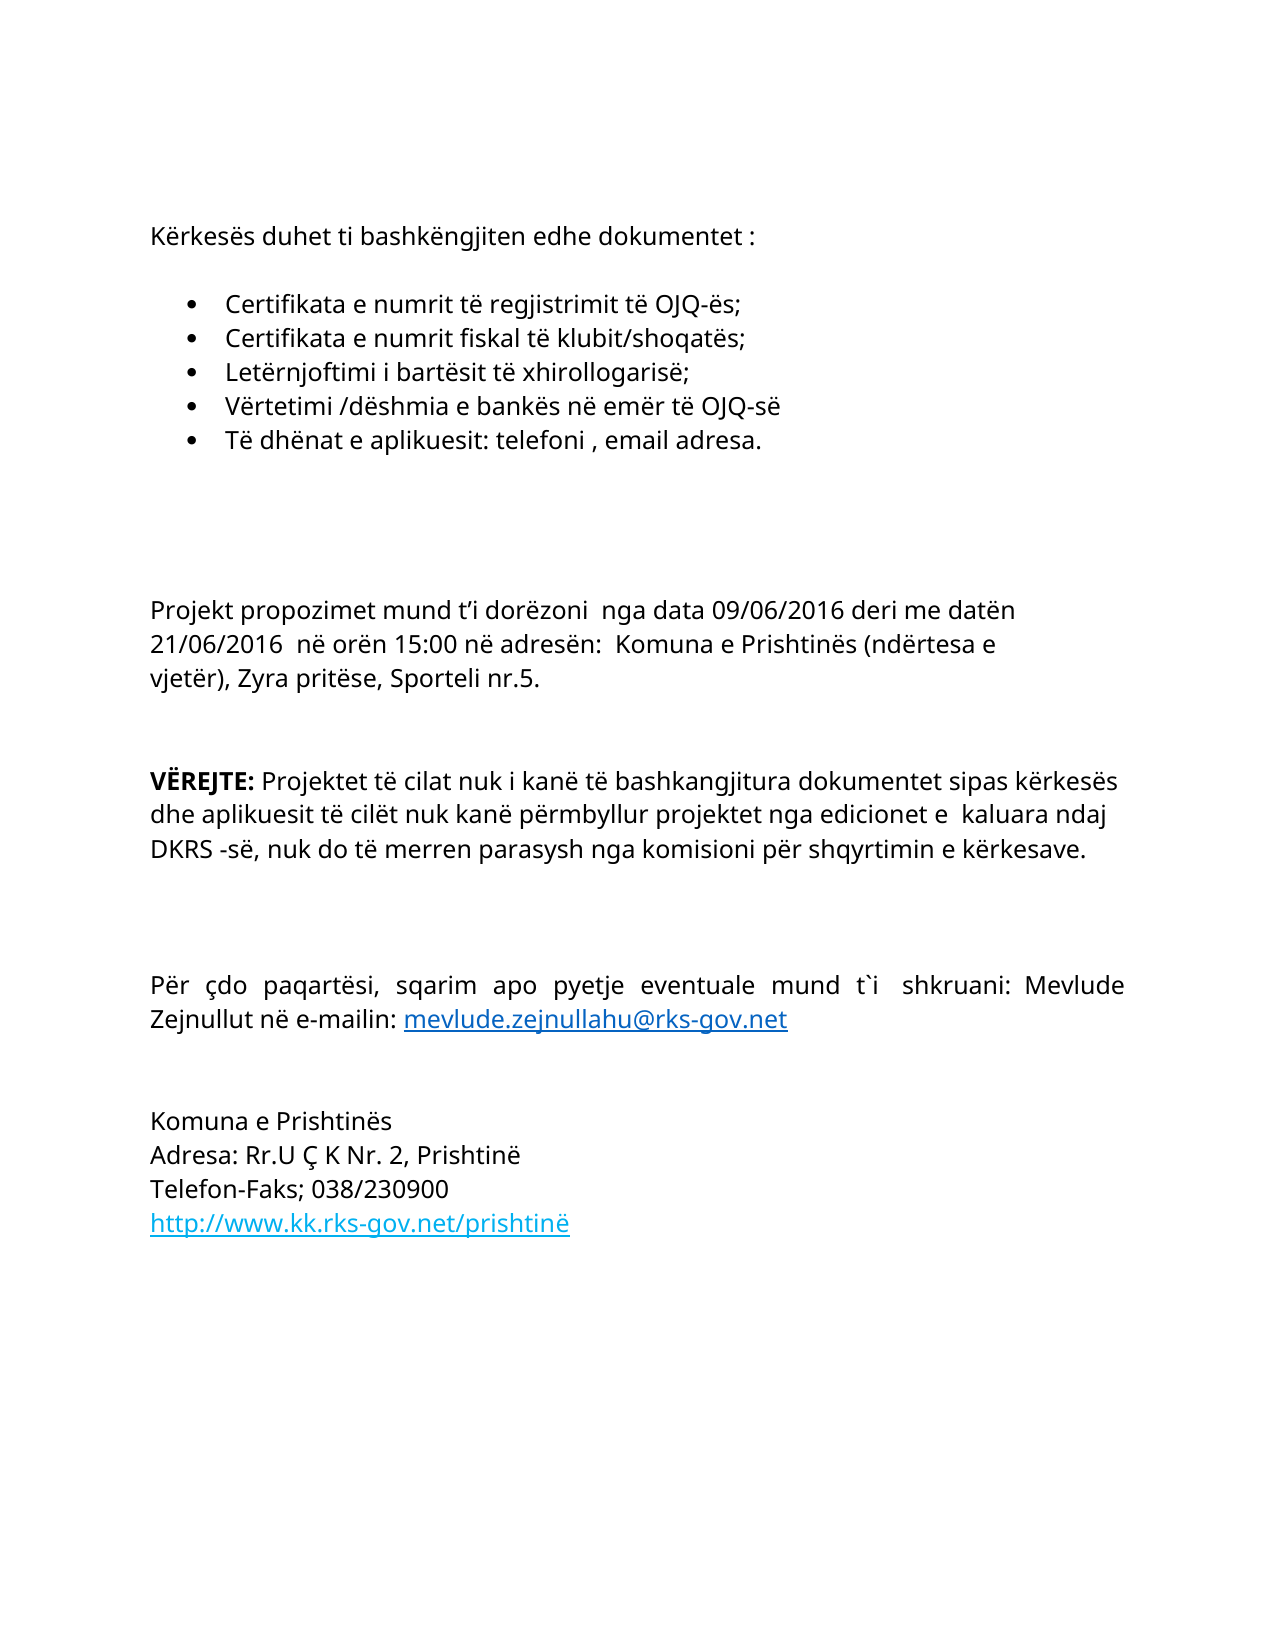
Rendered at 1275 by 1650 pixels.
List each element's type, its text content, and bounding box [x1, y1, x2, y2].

list Të dhënat e aplikuesit: telefoni , email adresa. [187, 422, 1125, 457]
text Komuna e Prishtinës [150, 1104, 1125, 1138]
text VËREJTE: Projektet të cilat nuk i kanë të bashkangjitura dokumentet sipas kërkesës dhe aplikuesit të cilët nuk kanë përmbyllur projektet nga edicionet e kaluara ndaj DKRS -së, nuk do të merren parasysh nga komisioni për shqyrtimin e kërkesave. [150, 763, 1125, 865]
text Adresa: Rr.U Ç K Nr. 2, Prishtinë [150, 1138, 1125, 1172]
list Certifikata e numrit fiskal të klubit/shoqatës; [187, 320, 1125, 354]
text Projekt propozimet mund t’i dorëzoni nga data 09/06/2016 deri me datën 21/06/2016 në orën 15:00 në adresën: Komuna e Prishtinës (ndërtesa e vjetër), Zyra pritëse, Sporteli nr.5. [150, 593, 1125, 695]
text Telefon-Faks; 038/230900 [150, 1172, 1125, 1206]
text Kërkesës duhet ti bashkëngjiten edhe dokumentet : [150, 218, 1125, 252]
list Certifikata e numrit të regjistrimit të OJQ-ës; [187, 286, 1125, 320]
text http://www.kk.rks-gov.net/prishtinë [150, 1206, 1125, 1240]
list Letërnjoftimi i bartësit të xhirollogarisë; [187, 354, 1125, 388]
list Vërtetimi /dëshmia e bankës në emër të OJQ-së [187, 388, 1125, 422]
text Për çdo paqartësi, sqarim apo pyetje eventuale mund t`i shkruani: Mevlude Zejnullut në e-mailin: mevlude.zejnullahu@rks-gov.net [150, 967, 1125, 1036]
